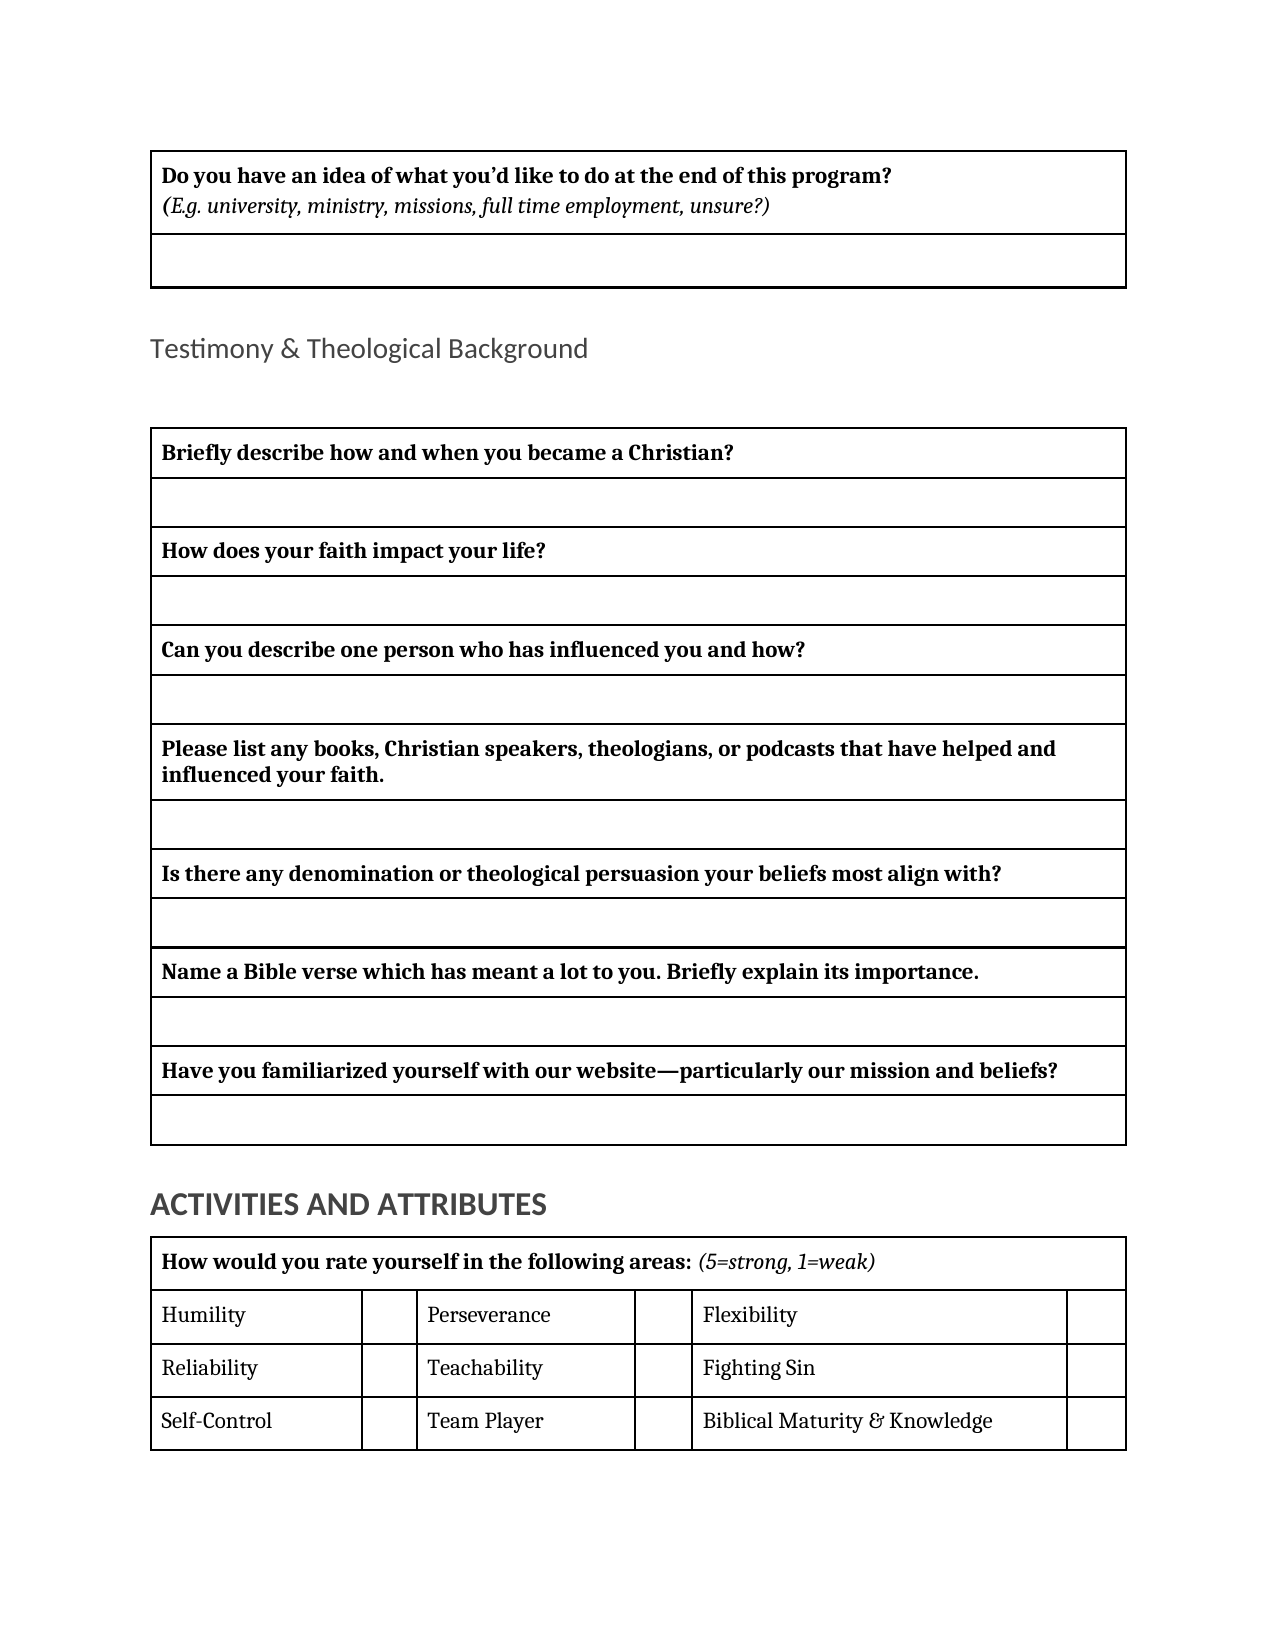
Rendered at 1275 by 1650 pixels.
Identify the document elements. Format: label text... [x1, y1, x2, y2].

table_cell [1068, 1398, 1125, 1449]
table_cell Humility [152, 1291, 361, 1342]
table_cell [152, 1096, 1125, 1143]
table_cell Have you familiarized yourself with our website—particularly our mission and beliefs? [152, 1047, 1125, 1094]
table_cell [152, 479, 1125, 526]
table_cell Perseverance [418, 1291, 634, 1342]
table_cell How does your faith impact your life? [152, 528, 1125, 575]
table_cell Flexibility [693, 1291, 1066, 1342]
table_cell [152, 998, 1125, 1045]
table_cell [363, 1398, 416, 1449]
table_cell [363, 1291, 416, 1342]
table_cell Is there any denomination or theological persuasion your beliefs most align with? [152, 850, 1125, 897]
table_cell Self-Control [152, 1398, 361, 1449]
table_cell [636, 1345, 691, 1396]
subtitle Testimony & Theological Background [150, 330, 1125, 366]
table_cell Do you have an idea of what you’d like to do at the end of this program? (E.g. university, ministry, missions, full time employment, unsure?) [152, 152, 1125, 233]
table_cell [152, 577, 1125, 624]
table_cell Reliability [152, 1345, 361, 1396]
table_header Briefly describe how and when you became a Christian? [152, 429, 1125, 477]
table_cell [363, 1345, 416, 1396]
table_cell [1068, 1291, 1125, 1342]
table_cell Teachability [418, 1345, 634, 1396]
subtitle ACTIVITIES AND ATTRIBUTES [150, 1183, 1125, 1224]
table_cell [636, 1291, 691, 1342]
table_cell [152, 235, 1125, 286]
table_cell Fighting Sin [693, 1345, 1066, 1396]
table_cell [152, 676, 1125, 723]
table_cell Team Player [418, 1398, 634, 1449]
table_cell [152, 899, 1125, 946]
table_cell [1068, 1345, 1125, 1396]
table_cell Please list any books, Christian speakers, theologians, or podcasts that have helped and influenced your faith. [152, 725, 1125, 798]
table_cell [636, 1398, 691, 1449]
table_cell [152, 801, 1125, 848]
table_cell Name a Bible verse which has meant a lot to you. Briefly explain its importance. [152, 949, 1125, 996]
table_cell Can you describe one person who has influenced you and how? [152, 626, 1125, 674]
table_cell Biblical Maturity & Knowledge [693, 1398, 1066, 1449]
table_header How would you rate yourself in the following areas: (5=strong, 1=weak) [152, 1238, 1125, 1289]
